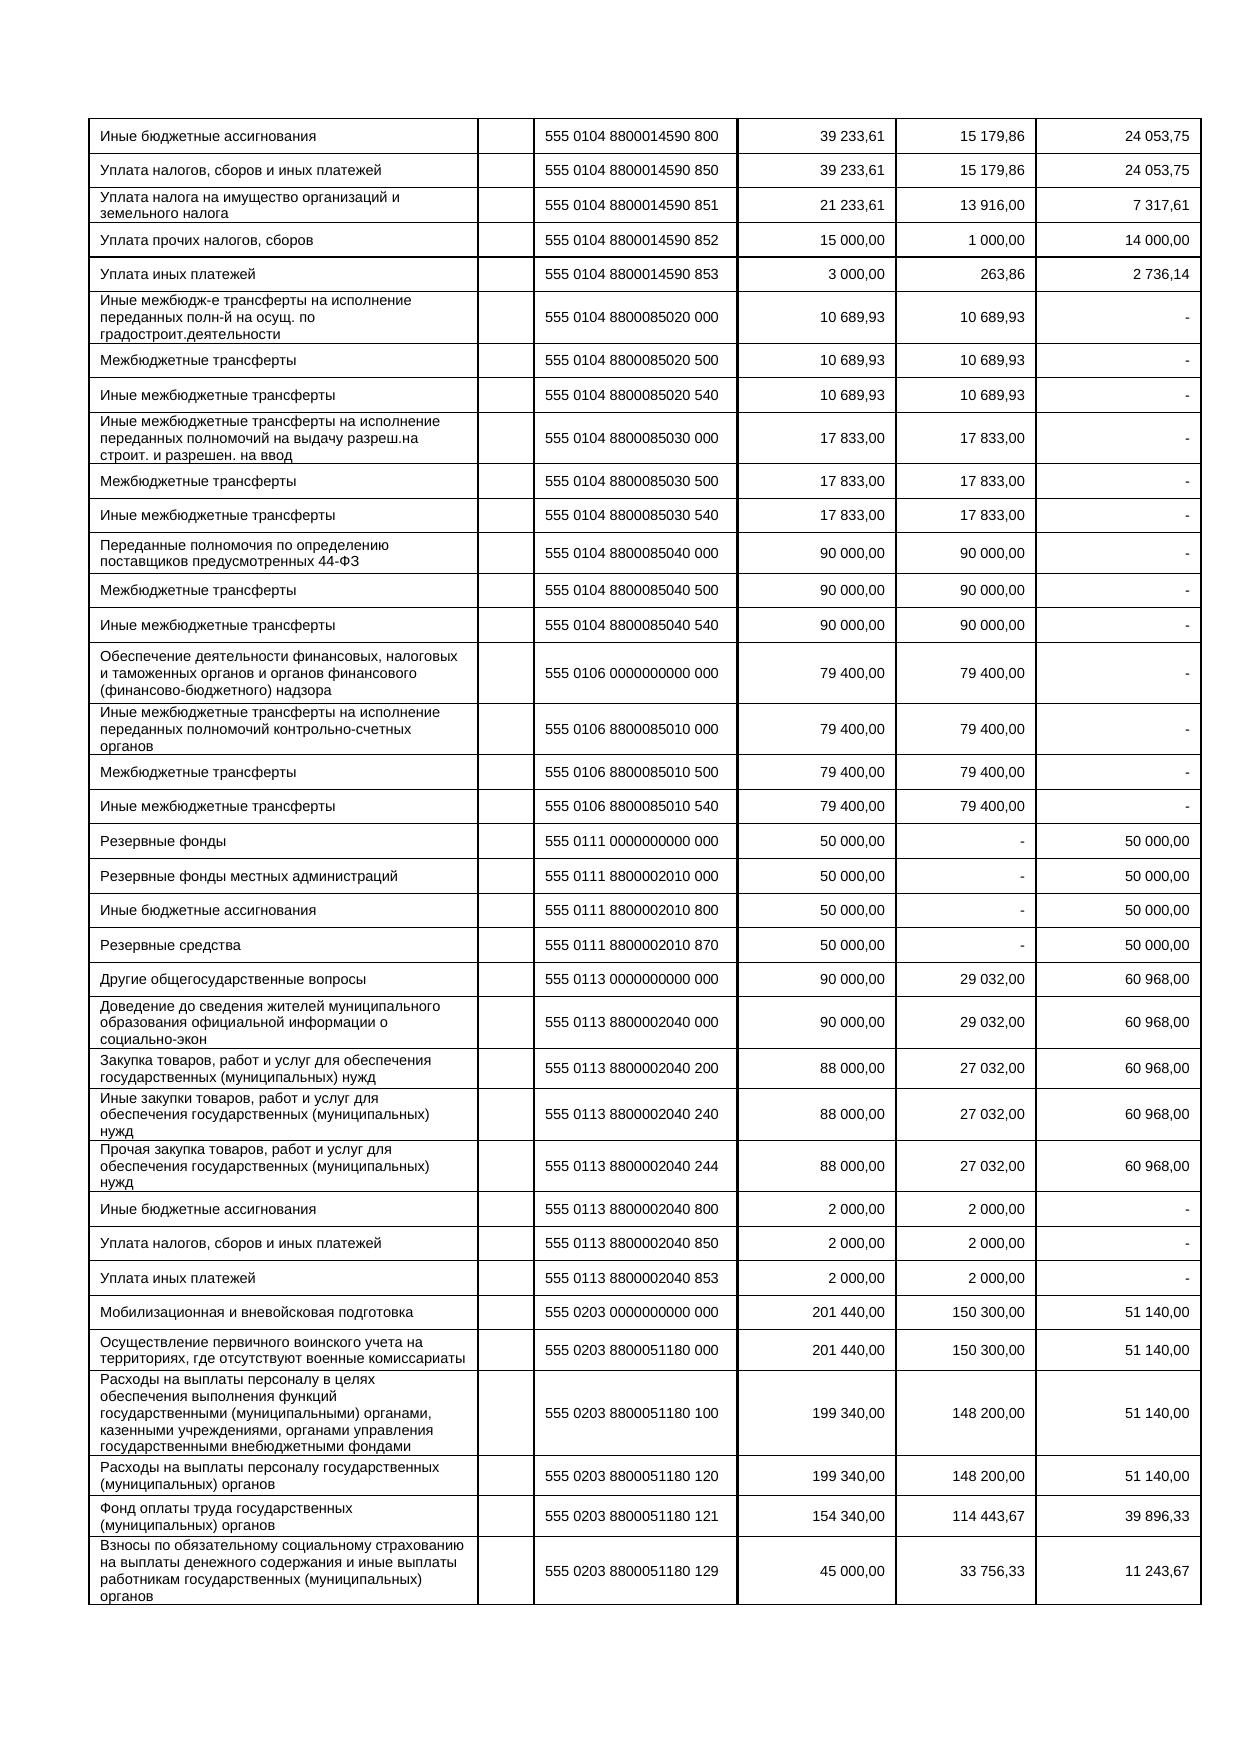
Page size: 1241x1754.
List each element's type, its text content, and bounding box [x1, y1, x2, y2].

table_cell 79 400,00 [897, 643, 1035, 703]
table_cell [479, 119, 533, 153]
table_cell Иные межбюджетные трансферты [90, 608, 477, 642]
table_cell - [1037, 704, 1200, 754]
table_cell 27 032,00 [897, 1089, 1035, 1139]
table_cell 555 0113 8800002040 244 [535, 1141, 736, 1191]
table_cell 90 000,00 [739, 533, 895, 573]
table_cell 555 0113 0000000000 000 [535, 963, 736, 996]
table_cell 7 317,61 [1037, 188, 1200, 222]
table_cell Уплата иных платежей [90, 258, 477, 291]
table_cell Прочая закупка товаров, работ и услуг для обеспечения государственных (муниципальных) нужд [90, 1141, 477, 1191]
table_cell - [1037, 464, 1200, 497]
table_cell - [897, 824, 1035, 858]
table_cell Закупка товаров, работ и услуг для обеспечения государственных (муниципальных) нужд [90, 1049, 477, 1088]
table_cell [479, 1192, 533, 1226]
table_cell [479, 464, 533, 497]
table_cell Уплата налогов, сборов и иных платежей [90, 154, 477, 187]
table_cell Иные закупки товаров, работ и услуг для обеспечения государственных (муниципальных) нужд [90, 1089, 477, 1139]
table_cell 50 000,00 [1037, 859, 1200, 892]
table_cell 15 179,86 [897, 119, 1035, 153]
table_cell 10 689,93 [739, 378, 895, 412]
table_cell 10 689,93 [897, 378, 1035, 412]
table_cell 555 0104 8800085040 500 [535, 574, 736, 607]
table_cell - [1037, 643, 1200, 703]
table_cell [479, 790, 533, 823]
table_cell [479, 643, 533, 703]
table_cell Переданные полномочия по определению поставщиков предусмотренных 44-ФЗ [90, 533, 477, 573]
table_cell [479, 1049, 533, 1088]
table_cell 60 968,00 [1037, 997, 1200, 1048]
table_cell [479, 1456, 533, 1495]
table_cell Иные бюджетные ассигнования [90, 1192, 477, 1226]
table_cell 17 833,00 [897, 499, 1035, 532]
table_cell - [1037, 790, 1200, 823]
table_cell [479, 1141, 533, 1191]
table_cell 2 736,14 [1037, 258, 1200, 291]
table_cell Уплата налогов, сборов и иных платежей [90, 1227, 477, 1260]
table_cell 555 0111 8800002010 870 [535, 928, 736, 962]
table_cell 50 000,00 [1037, 824, 1200, 858]
table_cell 555 0106 0000000000 000 [535, 643, 736, 703]
table_cell 148 200,00 [897, 1371, 1035, 1455]
table_cell Иные межбюджетные трансферты [90, 790, 477, 823]
table_cell 2 000,00 [897, 1261, 1035, 1295]
table_cell [479, 755, 533, 789]
table_cell [479, 963, 533, 996]
table_cell 50 000,00 [1037, 894, 1200, 927]
table_cell 154 340,00 [739, 1496, 895, 1536]
table_cell [479, 574, 533, 607]
table_cell - [1037, 574, 1200, 607]
table_cell 555 0203 8800051180 000 [535, 1330, 736, 1370]
table_cell 79 400,00 [739, 790, 895, 823]
table_cell 51 140,00 [1037, 1296, 1200, 1329]
table_cell 555 0203 8800051180 129 [535, 1537, 736, 1604]
table_cell - [1037, 533, 1200, 573]
table_cell 39 233,61 [739, 119, 895, 153]
table_cell 150 300,00 [897, 1330, 1035, 1370]
table_cell 33 756,33 [897, 1537, 1035, 1604]
table_cell [479, 413, 533, 463]
table_cell - [1037, 1192, 1200, 1226]
table_cell - [1037, 608, 1200, 642]
table_cell 10 689,93 [897, 344, 1035, 377]
table_cell 555 0104 8800014590 852 [535, 223, 736, 256]
table_cell [479, 1227, 533, 1260]
table_cell 79 400,00 [739, 755, 895, 789]
table_cell [479, 1089, 533, 1139]
table_cell 50 000,00 [1037, 928, 1200, 962]
table_cell 27 032,00 [897, 1141, 1035, 1191]
table_cell Иные межбюджетные трансферты на исполнение переданных полномочий на выдачу разреш.на строит. и разрешен. на ввод [90, 413, 477, 463]
table_cell 90 000,00 [739, 608, 895, 642]
table_cell 3 000,00 [739, 258, 895, 291]
table_cell Иные межбюджетные трансферты [90, 378, 477, 412]
table_cell Межбюджетные трансферты [90, 574, 477, 607]
table_cell 79 400,00 [739, 643, 895, 703]
table_cell 60 968,00 [1037, 1141, 1200, 1191]
table_cell 50 000,00 [739, 859, 895, 892]
table_cell 555 0203 8800051180 121 [535, 1496, 736, 1536]
table_cell 60 968,00 [1037, 1049, 1200, 1088]
table_cell 201 440,00 [739, 1330, 895, 1370]
table_cell [479, 292, 533, 342]
table_cell 10 689,93 [897, 292, 1035, 342]
table_cell [479, 188, 533, 222]
table_cell 88 000,00 [739, 1141, 895, 1191]
table_cell [479, 1371, 533, 1455]
table_cell [479, 608, 533, 642]
table_cell 555 0104 8800085030 000 [535, 413, 736, 463]
table_cell Обеспечение деятельности финансовых, налоговых и таможенных органов и органов финансового (финансово-бюджетного) надзора [90, 643, 477, 703]
table_cell [479, 378, 533, 412]
table_cell [479, 824, 533, 858]
table_cell 79 400,00 [739, 704, 895, 754]
table_cell - [1037, 499, 1200, 532]
table_cell 15 000,00 [739, 223, 895, 256]
table_cell [479, 1537, 533, 1604]
table_cell 2 000,00 [897, 1192, 1035, 1226]
table_cell 555 0106 8800085010 540 [535, 790, 736, 823]
table_cell [479, 344, 533, 377]
table_cell 2 000,00 [739, 1227, 895, 1260]
table_cell 10 689,93 [739, 292, 895, 342]
table_cell 555 0203 8800051180 120 [535, 1456, 736, 1495]
table_cell - [1037, 413, 1200, 463]
table_cell Резервные средства [90, 928, 477, 962]
table_cell - [1037, 344, 1200, 377]
table_cell 555 0113 8800002040 200 [535, 1049, 736, 1088]
table_cell 90 000,00 [897, 533, 1035, 573]
table_cell 17 833,00 [897, 464, 1035, 497]
table_cell Резервные фонды местных администраций [90, 859, 477, 892]
table_cell 50 000,00 [739, 928, 895, 962]
table_cell 39 233,61 [739, 154, 895, 187]
table_cell 60 968,00 [1037, 1089, 1200, 1139]
table_cell - [1037, 1227, 1200, 1260]
table_cell Взносы по обязательному социальному страхованию на выплаты денежного содержания и иные выплаты работникам государственных (муниципальных) органов [90, 1537, 477, 1604]
table_cell 148 200,00 [897, 1456, 1035, 1495]
table_cell [479, 223, 533, 256]
table_cell [479, 154, 533, 187]
table_cell 555 0106 8800085010 500 [535, 755, 736, 789]
table_cell 555 0113 8800002040 000 [535, 997, 736, 1048]
table_cell [479, 894, 533, 927]
table_cell 11 243,67 [1037, 1537, 1200, 1604]
table_cell 17 833,00 [739, 464, 895, 497]
table_cell 13 916,00 [897, 188, 1035, 222]
table_cell Другие общегосударственные вопросы [90, 963, 477, 996]
table_cell 555 0106 8800085010 000 [535, 704, 736, 754]
table_cell 51 140,00 [1037, 1456, 1200, 1495]
table_cell 79 400,00 [897, 755, 1035, 789]
table_cell 88 000,00 [739, 1089, 895, 1139]
table_cell Иные бюджетные ассигнования [90, 119, 477, 153]
table_cell [479, 1330, 533, 1370]
table_cell 90 000,00 [897, 574, 1035, 607]
table_cell Фонд оплаты труда государственных (муниципальных) органов [90, 1496, 477, 1536]
table_cell Резервные фонды [90, 824, 477, 858]
table_cell 90 000,00 [897, 608, 1035, 642]
table_cell 555 0104 8800085020 500 [535, 344, 736, 377]
table_cell [479, 928, 533, 962]
table_cell 555 0104 8800014590 850 [535, 154, 736, 187]
table_cell 555 0104 8800085030 500 [535, 464, 736, 497]
table_cell [479, 1496, 533, 1536]
table_cell 2 000,00 [897, 1227, 1035, 1260]
table_cell Иные межбюджетные трансферты на исполнение переданных полномочий контрольно-счетных органов [90, 704, 477, 754]
table_cell 29 032,00 [897, 997, 1035, 1048]
table_cell 50 000,00 [739, 824, 895, 858]
table_cell 90 000,00 [739, 574, 895, 607]
table_cell Иные бюджетные ассигнования [90, 894, 477, 927]
table_cell 27 032,00 [897, 1049, 1035, 1088]
table_cell 90 000,00 [739, 963, 895, 996]
table_cell 60 968,00 [1037, 963, 1200, 996]
table_cell [479, 1296, 533, 1329]
table_cell 201 440,00 [739, 1296, 895, 1329]
table_cell 555 0111 8800002010 800 [535, 894, 736, 927]
table_cell 555 0104 8800085020 000 [535, 292, 736, 342]
table_cell 24 053,75 [1037, 154, 1200, 187]
table_cell 199 340,00 [739, 1371, 895, 1455]
table_cell [479, 704, 533, 754]
table_cell Мобилизационная и вневойсковая подготовка [90, 1296, 477, 1329]
table_cell Доведение до сведения жителей муниципального образования официальной информации о социально-экон [90, 997, 477, 1048]
table_cell 45 000,00 [739, 1537, 895, 1604]
table_cell 15 179,86 [897, 154, 1035, 187]
table_cell [479, 258, 533, 291]
table_cell 555 0203 0000000000 000 [535, 1296, 736, 1329]
table_cell 555 0113 8800002040 240 [535, 1089, 736, 1139]
table_cell 555 0111 0000000000 000 [535, 824, 736, 858]
table_cell 2 000,00 [739, 1261, 895, 1295]
table_cell 21 233,61 [739, 188, 895, 222]
table_cell - [897, 859, 1035, 892]
table_cell 555 0111 8800002010 000 [535, 859, 736, 892]
table_cell 555 0104 8800014590 853 [535, 258, 736, 291]
table_cell 555 0113 8800002040 853 [535, 1261, 736, 1295]
table_cell 10 689,93 [739, 344, 895, 377]
table_cell 88 000,00 [739, 1049, 895, 1088]
table_cell 51 140,00 [1037, 1330, 1200, 1370]
table_cell 555 0104 8800014590 800 [535, 119, 736, 153]
table_cell Уплата налога на имущество организаций и земельного налога [90, 188, 477, 222]
table_cell 555 0104 8800085030 540 [535, 499, 736, 532]
table_cell [479, 1261, 533, 1295]
table_cell [479, 533, 533, 573]
table_cell 39 896,33 [1037, 1496, 1200, 1536]
table_cell 555 0104 8800085040 000 [535, 533, 736, 573]
table_cell Межбюджетные трансферты [90, 464, 477, 497]
table_cell 199 340,00 [739, 1456, 895, 1495]
table_cell [479, 859, 533, 892]
table_cell Иные межбюдж-е трансферты на исполнение переданных полн-й на осущ. по градостроит.деятельности [90, 292, 477, 342]
table_cell 555 0113 8800002040 850 [535, 1227, 736, 1260]
table_cell Расходы на выплаты персоналу в целях обеспечения выполнения функций государственными (муниципальными) органами, казенными учреждениями, органами управления государственными внебюджетными фондами [90, 1371, 477, 1455]
table_cell 555 0104 8800085020 540 [535, 378, 736, 412]
table_cell 14 000,00 [1037, 223, 1200, 256]
table_cell 79 400,00 [897, 790, 1035, 823]
table_cell 50 000,00 [739, 894, 895, 927]
table_cell 1 000,00 [897, 223, 1035, 256]
table_cell - [1037, 292, 1200, 342]
table_cell [479, 997, 533, 1048]
table_cell 24 053,75 [1037, 119, 1200, 153]
table_cell 51 140,00 [1037, 1371, 1200, 1455]
table_cell 17 833,00 [739, 413, 895, 463]
table_cell Межбюджетные трансферты [90, 755, 477, 789]
table_cell 555 0113 8800002040 800 [535, 1192, 736, 1226]
table_cell 29 032,00 [897, 963, 1035, 996]
table_cell 150 300,00 [897, 1296, 1035, 1329]
table_cell 90 000,00 [739, 997, 895, 1048]
table_cell 79 400,00 [897, 704, 1035, 754]
table_cell 17 833,00 [897, 413, 1035, 463]
table_cell 263,86 [897, 258, 1035, 291]
table_cell 114 443,67 [897, 1496, 1035, 1536]
table_cell 555 0104 8800085040 540 [535, 608, 736, 642]
table_cell - [1037, 378, 1200, 412]
table_cell Межбюджетные трансферты [90, 344, 477, 377]
table_cell Иные межбюджетные трансферты [90, 499, 477, 532]
table_cell Уплата иных платежей [90, 1261, 477, 1295]
table_cell 555 0203 8800051180 100 [535, 1371, 736, 1455]
table_cell 17 833,00 [739, 499, 895, 532]
table_cell [479, 499, 533, 532]
table_cell 555 0104 8800014590 851 [535, 188, 736, 222]
table_cell - [1037, 755, 1200, 789]
table_cell - [897, 928, 1035, 962]
table_cell Расходы на выплаты персоналу государственных (муниципальных) органов [90, 1456, 477, 1495]
table_cell Осуществление первичного воинского учета на территориях, где отсутствуют военные комиссариаты [90, 1330, 477, 1370]
table_cell 2 000,00 [739, 1192, 895, 1226]
table_cell - [897, 894, 1035, 927]
table_cell - [1037, 1261, 1200, 1295]
table_cell Уплата прочих налогов, сборов [90, 223, 477, 256]
